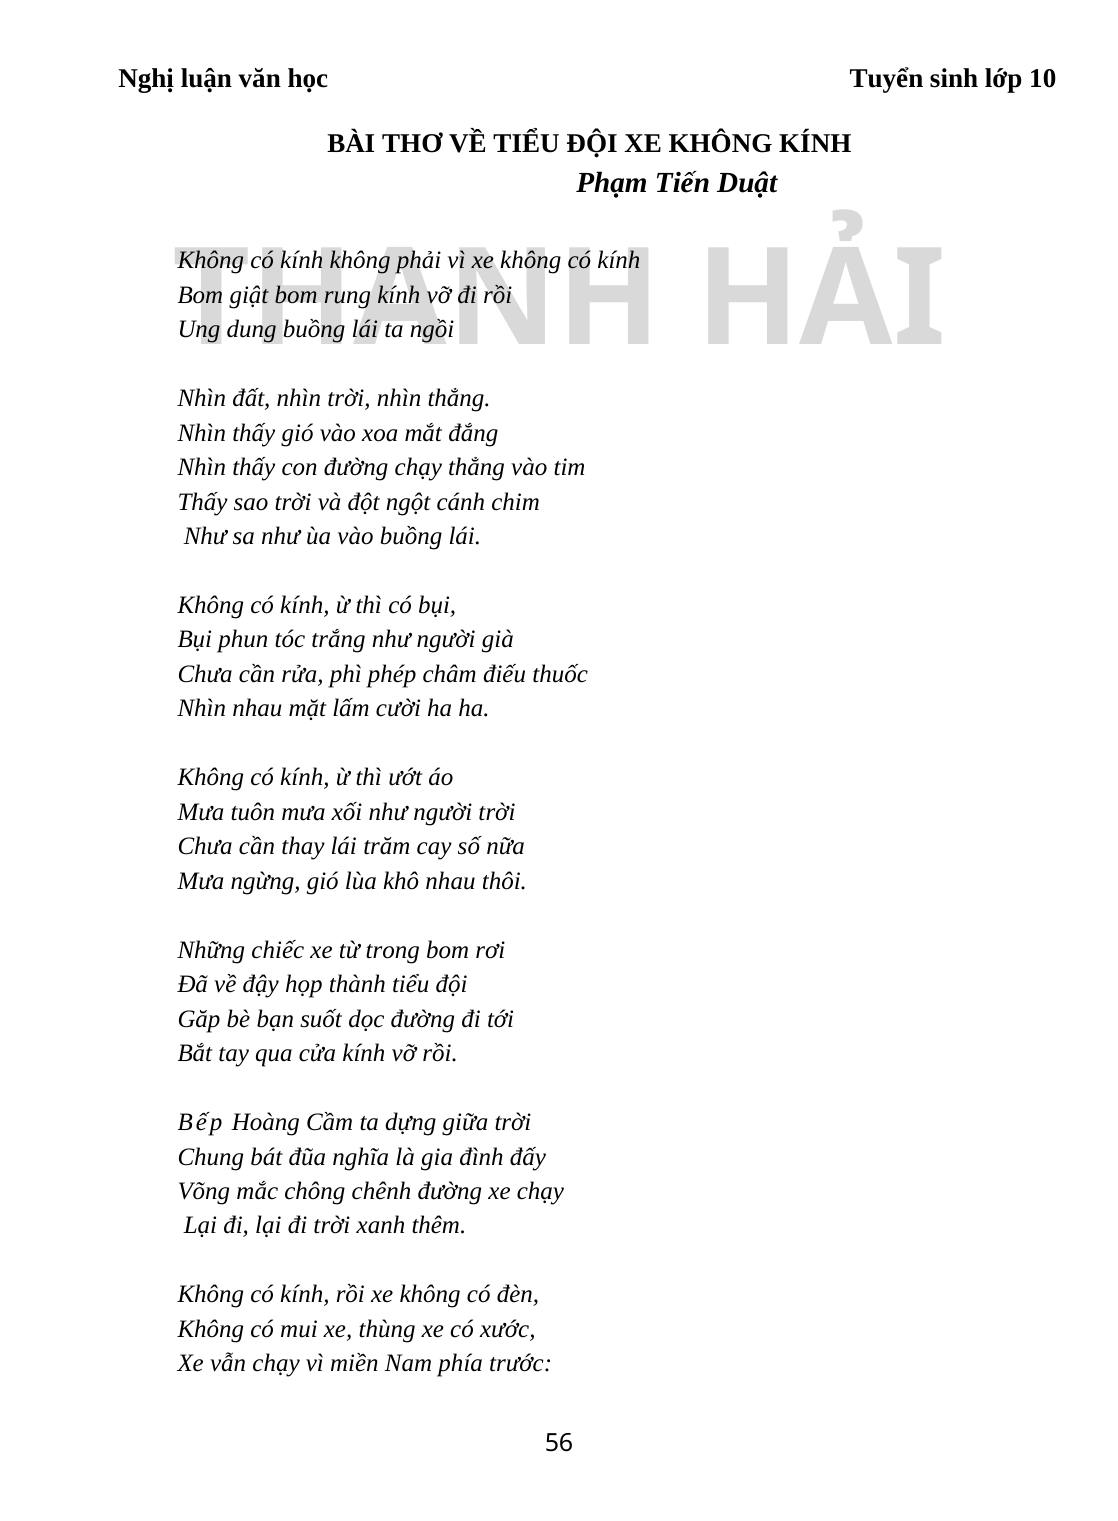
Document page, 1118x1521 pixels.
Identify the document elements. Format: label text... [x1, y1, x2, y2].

text Bom giật bom rung kính vỡ đi rồi [118, 280, 1001, 308]
text Bếp Hoàng Cầm ta dựng giữa trời [118, 1107, 1001, 1136]
text Những chiếc xe từ trong bom rơi [118, 935, 1001, 963]
text Mưa tuôn mưa xối như người trời [118, 797, 1001, 826]
text Chưa cần rửa, phì phép châm điếu thuốc [118, 659, 1001, 688]
text Lại đi, lại đi trời xanh thêm. [118, 1211, 1001, 1239]
text Nhìn nhau mặt lấm cười ha ha. [118, 693, 1001, 722]
text Ung dung buồng lái ta ngồi [118, 314, 1001, 343]
text Nhìn đất, nhìn trời, nhìn thẳng. [118, 383, 1001, 412]
text Xe vẫn chạy vì miền Nam phía trước: [118, 1348, 1001, 1377]
text Bài thơ về tiểu đội xe không kính [118, 127, 1001, 159]
text Phạm Tiến Duật [118, 165, 780, 198]
text Không có mui xe, thùng xe có xước, [118, 1314, 1001, 1343]
text Chung bát đũa nghĩa là gia đình đấy [118, 1142, 1001, 1170]
text Đã về đậy họp thành tiểu đội [118, 969, 1001, 998]
text Không có kính không phải vì xe không có kính [118, 245, 1001, 274]
text Không có kính, ừ thì có bụi, [118, 590, 1001, 619]
text Chưa cần thay lái trăm cay số nữa [118, 831, 1001, 860]
text Như sa như ùa vào buồng lái. [118, 521, 1001, 550]
text Bụi phun tóc trắng như người già [118, 624, 1001, 653]
text Mưa ngừng, gió lùa khô nhau thôi. [118, 866, 1001, 894]
text Không có kính, rồi xe không có đèn, [118, 1279, 1001, 1308]
text Võng mắc chông chênh đường xe chạy [118, 1176, 1001, 1205]
text Thấy sao trời và đột ngột cánh chim [118, 487, 1001, 515]
text Bắt tay qua cửa kính vỡ rồi. [118, 1038, 1001, 1067]
text Nhìn thấy con đường chạy thẳng vào tim [118, 452, 1001, 481]
text Găp bè bạn suốt dọc đường đi tới [118, 1004, 1001, 1032]
text Không có kính, ừ thì ướt áo [118, 762, 1001, 791]
text Nhìn thấy gió vào xoa mắt đắng [118, 418, 1001, 446]
